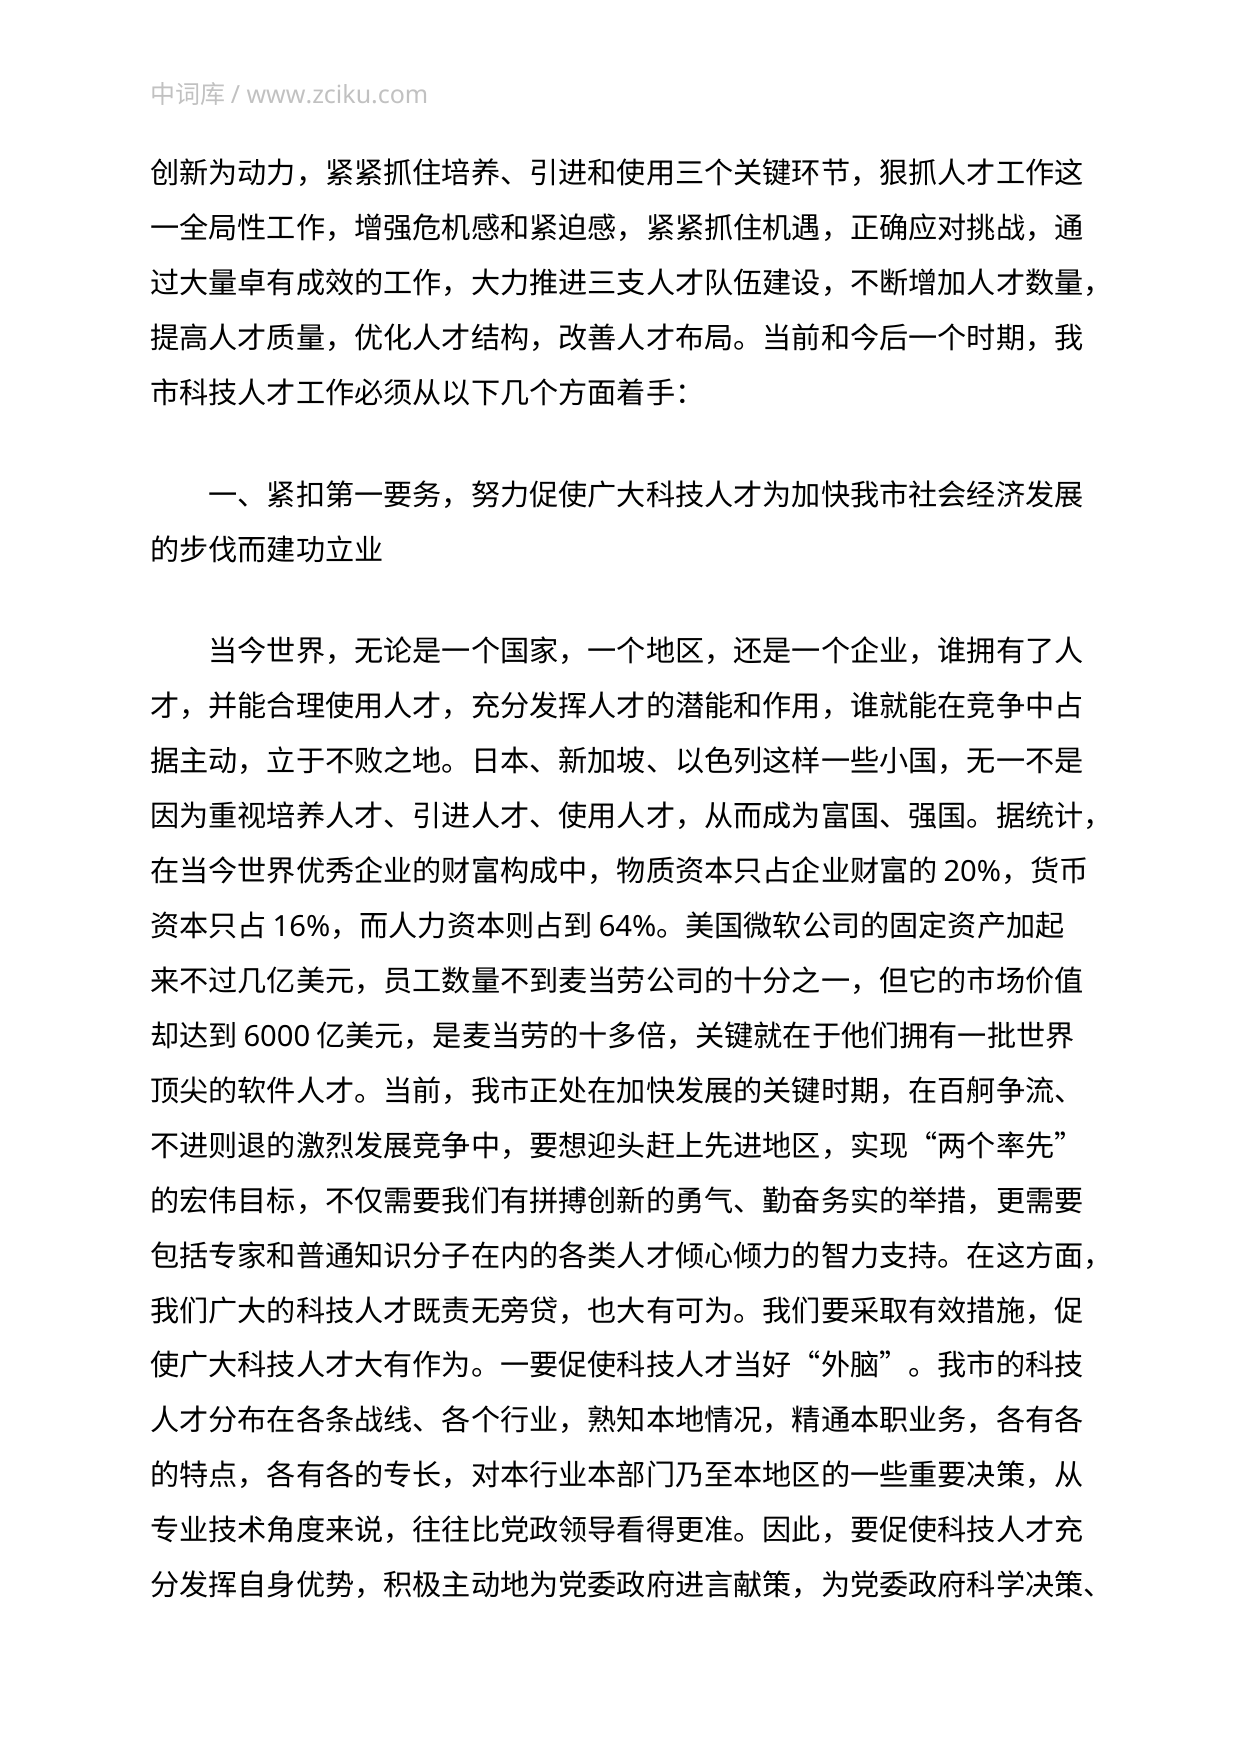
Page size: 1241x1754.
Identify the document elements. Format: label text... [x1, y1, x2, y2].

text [150, 150, 1090, 412]
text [150, 628, 1090, 1604]
text 一、紧扣第一要务，努力促使广大科技人才为加快我市社会经济发展的步伐而建功立业 [150, 471, 1090, 568]
